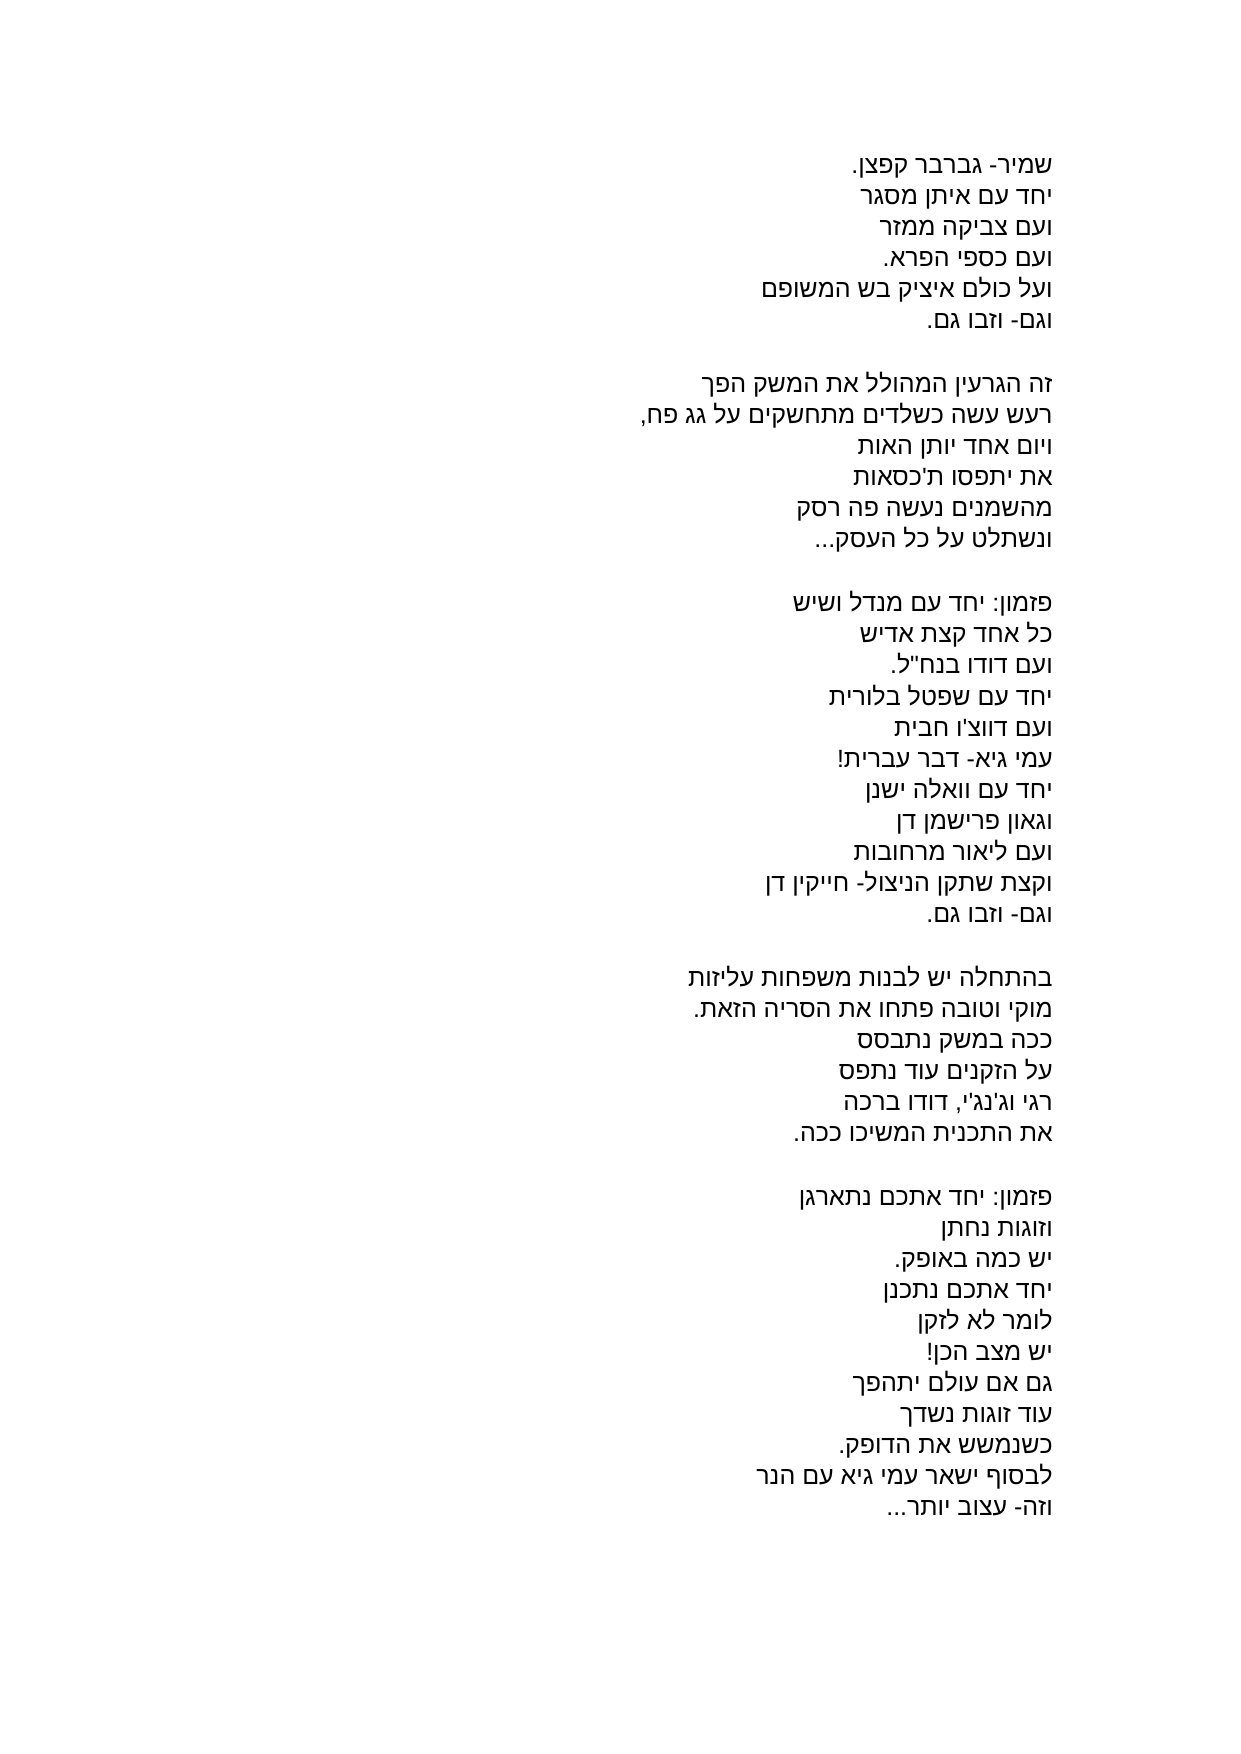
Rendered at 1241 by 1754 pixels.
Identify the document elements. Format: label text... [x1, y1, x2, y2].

text ועם צביקה ממזר [187, 212, 1053, 241]
text רגי וג'נג'י, דודו ברכה [187, 1087, 1053, 1116]
text לומר לא לזקן [187, 1306, 1053, 1335]
text וזוגות נחתן [187, 1213, 1053, 1242]
text לבסוף ישאר עמי גיא עם הנר [187, 1461, 1053, 1490]
text ככה במשק נתבסס [187, 1025, 1053, 1053]
text פזמון: יחד אתכם נתארגן [187, 1182, 1053, 1211]
text זה הגרעין המהולל את המשק הפך [187, 369, 1053, 398]
text עמי גיא- דבר עברית! [187, 743, 1053, 772]
text מוקי וטובה פתחו את הסריה הזאת. [187, 994, 1053, 1022]
text את יתפסו ת'כסאות [187, 462, 1053, 491]
text שמיר- גברבר קפצן. [187, 150, 1053, 179]
text ועל כולם איציק בש המשופם [187, 274, 1053, 303]
text את התכנית המשיכו ככה. [187, 1118, 1053, 1147]
text ונשתלט על כל העסק... [187, 524, 1053, 553]
text ועם דווצ'ו חבית [187, 712, 1053, 741]
text ועם דודו בנח"ל. [187, 650, 1053, 679]
text כשנמשש את הדופק. [187, 1430, 1053, 1459]
text וגם- וזבו גם. [187, 305, 1053, 334]
text יחד אתכם נתכנן [187, 1275, 1053, 1304]
text ועם כספי הפרא. [187, 243, 1053, 272]
text ועם ליאור מרחובות [187, 837, 1053, 865]
text עוד זוגות נשדך [187, 1399, 1053, 1428]
text פזמון: יחד עם מנדל ושיש [187, 588, 1053, 617]
text גם אם עולם יתהפך [187, 1368, 1053, 1397]
text ויום אחד יותן האות [187, 431, 1053, 460]
text יחד עם שפטל בלורית [187, 681, 1053, 710]
text וקצת שתקן הניצול- חייקין דן [187, 868, 1053, 896]
text וזה- עצוב יותר... [187, 1492, 1053, 1521]
text יחד עם איתן מסגר [187, 181, 1053, 210]
text יחד עם וואלה ישנן [187, 774, 1053, 803]
text וגם- וזבו גם. [187, 899, 1053, 927]
text יש כמה באופק. [187, 1244, 1053, 1273]
text יש מצב הכן! [187, 1337, 1053, 1366]
text וגאון פרישמן דן [187, 806, 1053, 834]
text בהתחלה יש לבנות משפחות עליזות [187, 963, 1053, 991]
text רעש עשה כשלדים מתחשקים על גג פח, [187, 400, 1053, 429]
text על הזקנים עוד נתפס [187, 1056, 1053, 1084]
text כל אחד קצת אדיש [187, 619, 1053, 648]
text מהשמנים נעשה פה רסק [187, 493, 1053, 522]
